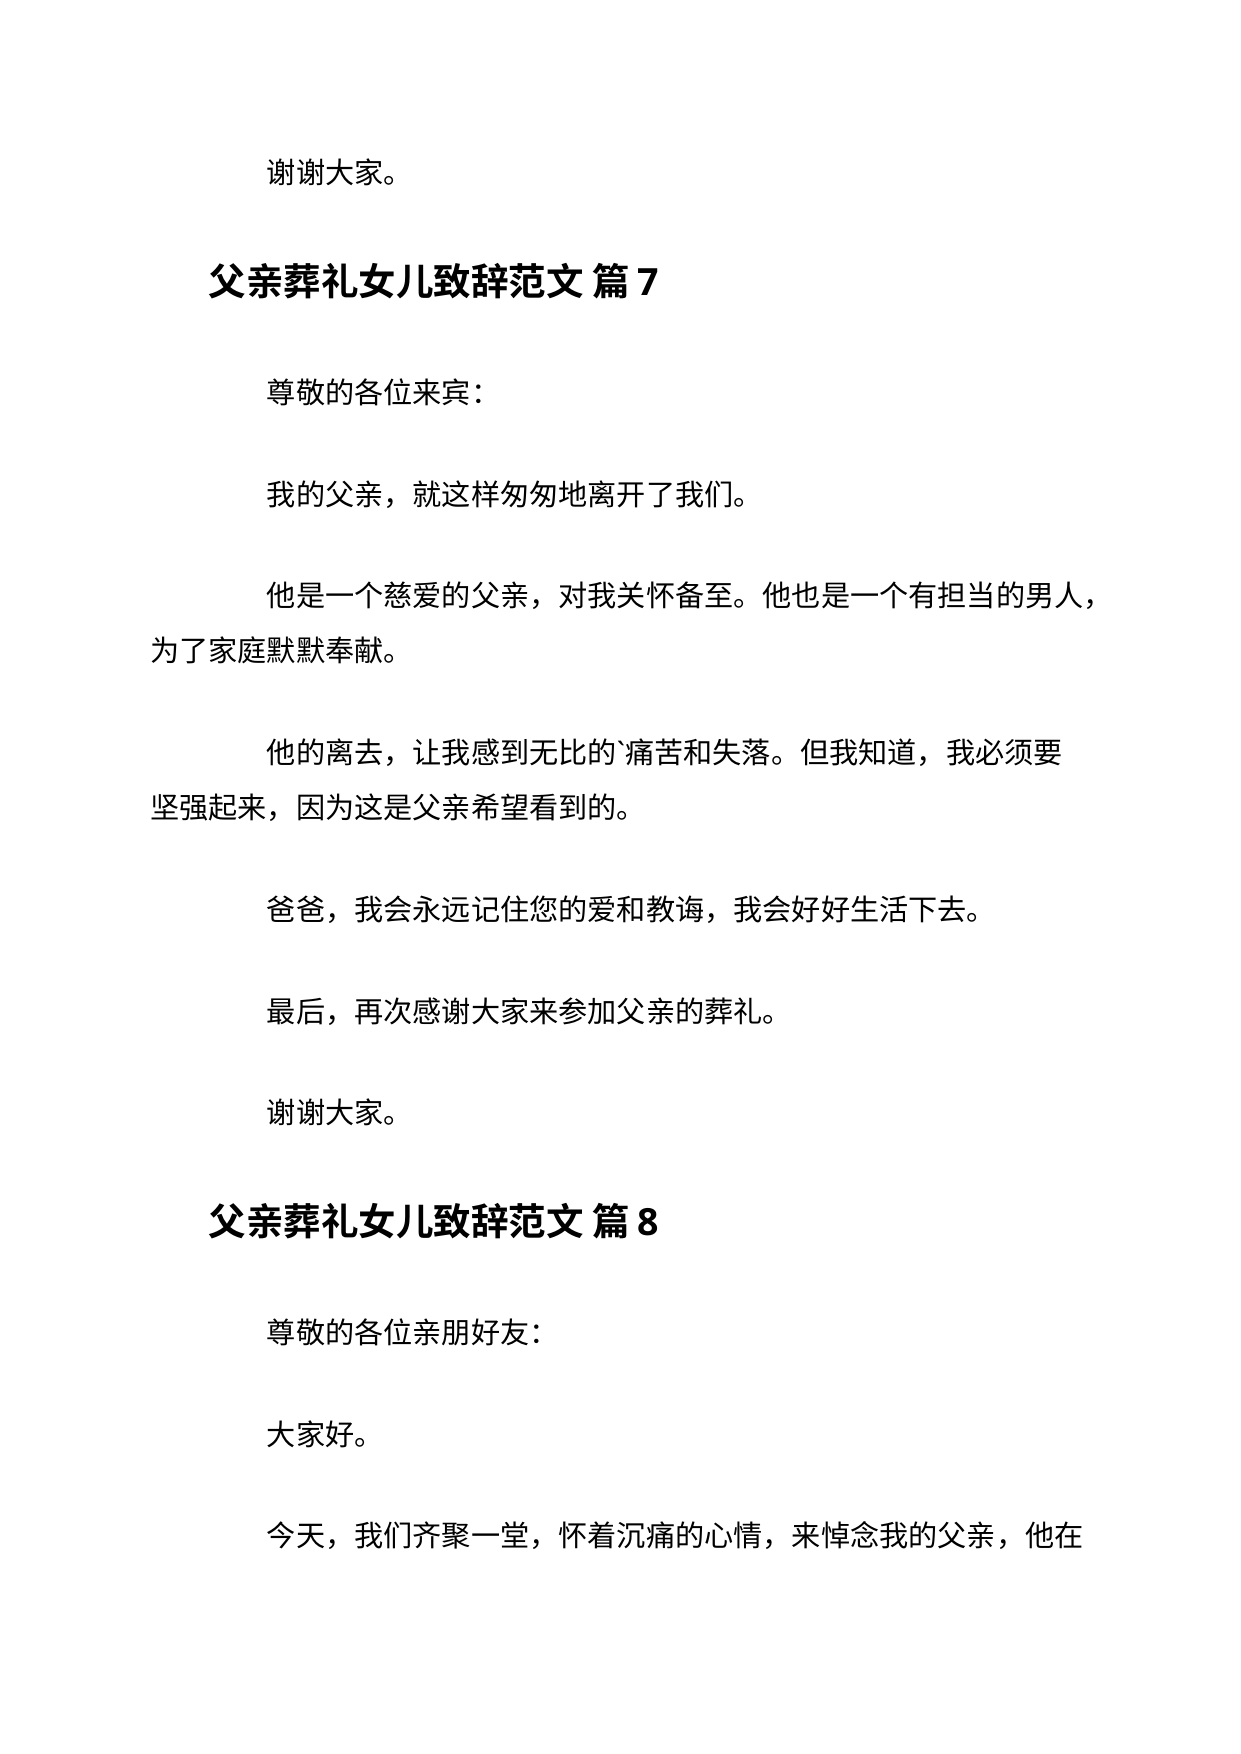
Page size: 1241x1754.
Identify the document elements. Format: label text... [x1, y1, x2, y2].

text 谢谢大家。 [150, 1090, 1090, 1132]
text 父亲葬礼女儿致辞范文 篇7 [150, 252, 1090, 306]
text 爸爸，我会永远记住您的爱和教诲，我会好好生活下去。 [150, 886, 1090, 929]
text 我的父亲，就这样匆匆地离开了我们。 [150, 471, 1090, 513]
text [150, 1513, 1090, 1555]
text 父亲葬礼女儿致辞范文 篇8 [150, 1192, 1090, 1246]
text 尊敬的各位来宾： [150, 369, 1090, 412]
text 最后，再次感谢大家来参加父亲的葬礼。 [150, 988, 1090, 1030]
text 尊敬的各位亲朋好友： [150, 1309, 1090, 1352]
text 谢谢大家。 [150, 150, 1090, 192]
text 他是一个慈爱的父亲，对我关怀备至。他也是一个有担当的男人，为了家庭默默奉献。 [150, 573, 1090, 670]
text 大家好。 [150, 1411, 1090, 1453]
text 他的离去，让我感到无比的`痛苦和失落。但我知道，我必须要坚强起来，因为这是父亲希望看到的。 [150, 729, 1090, 827]
